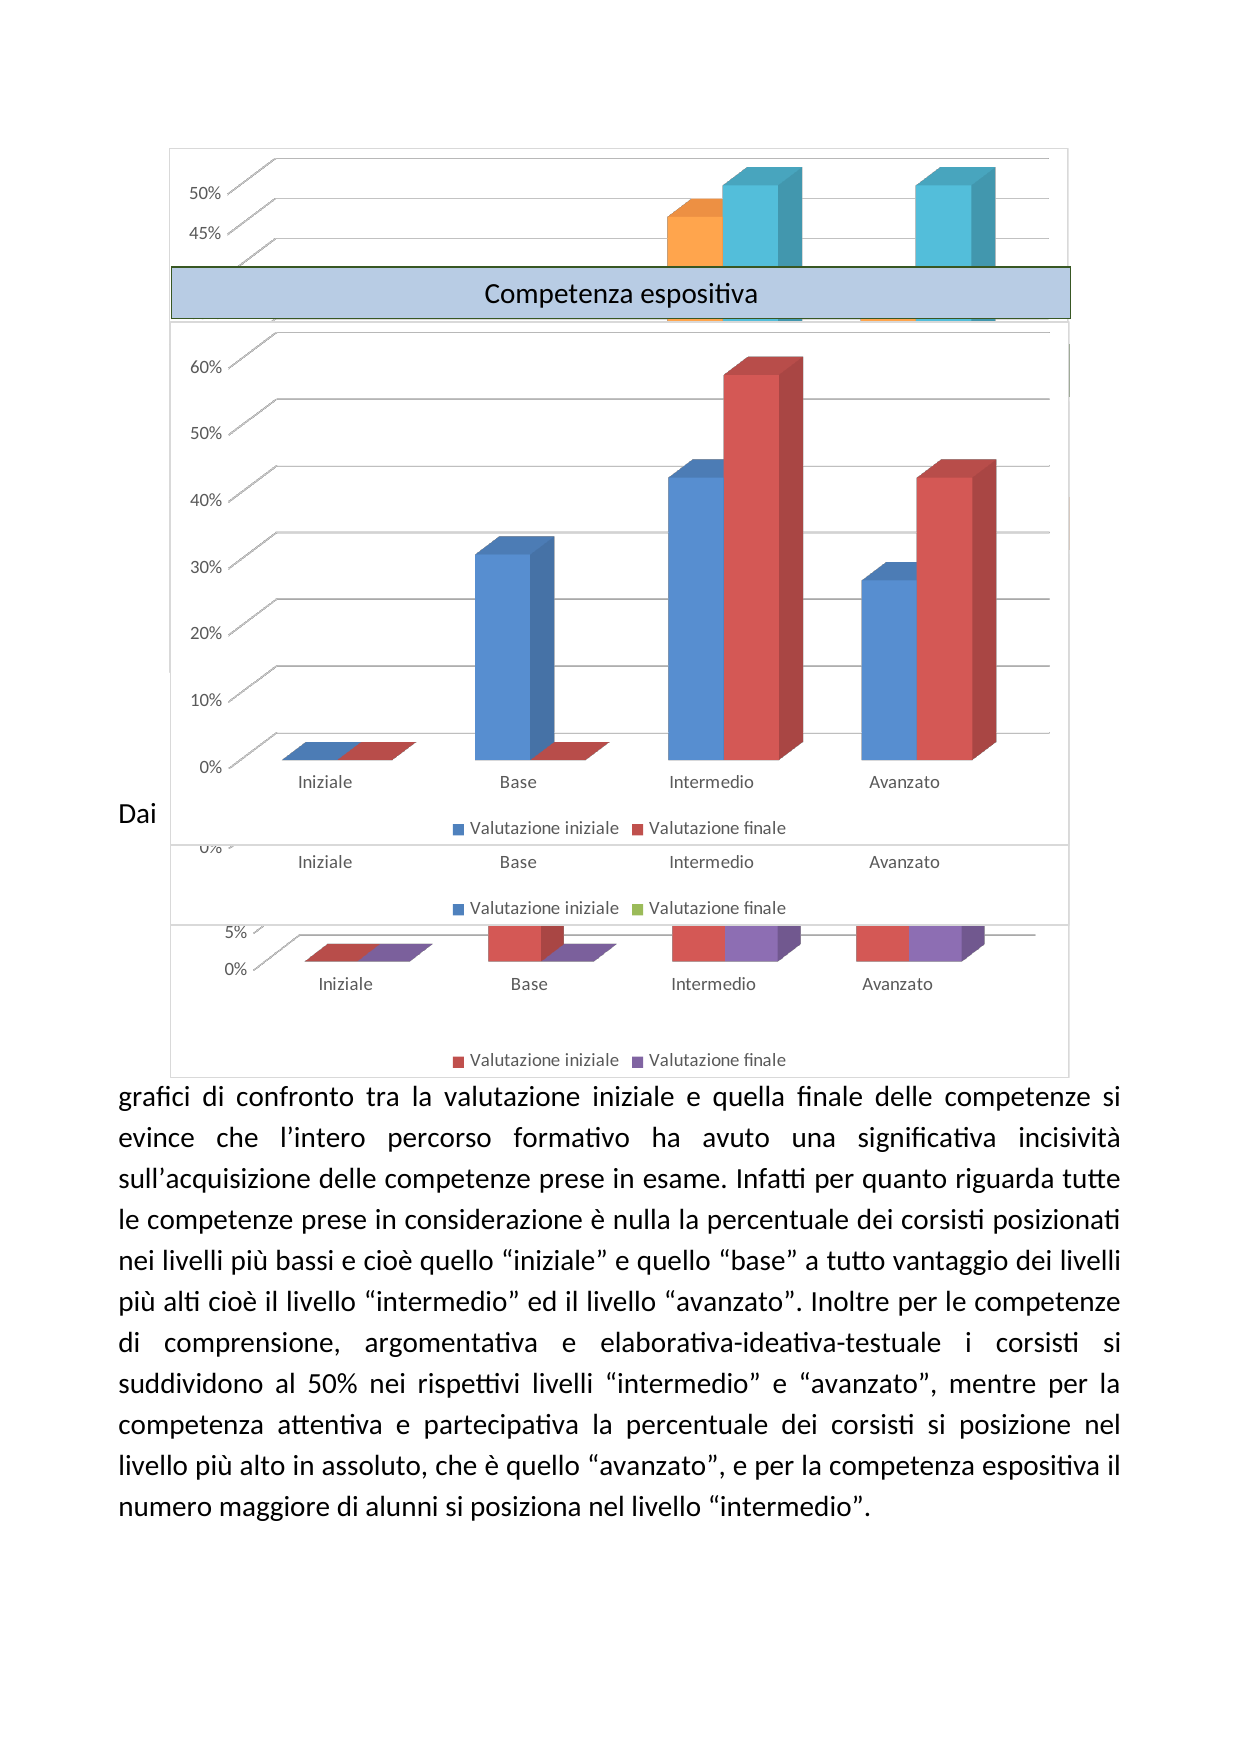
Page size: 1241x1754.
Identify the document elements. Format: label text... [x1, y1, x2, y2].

text Dai grafici di confronto tra la valutazione iniziale e quella finale delle competenze si evince che l’intero percorso formativo ha avuto una significativa incisività sull’acquisizione delle competenze prese in esame. Infatti per quanto riguarda tutte le competenze prese in considerazione è nulla la percentuale dei corsisti posizionati nei livelli più bassi e cioè quello “iniziale” e quello “base” a tutto vantaggio dei livelli più alti cioè il livello “intermedio” ed il livello “avanzato”. Inoltre per le competenze di comprensione, argomentativa e elaborativa-ideativa-testuale i corsisti si suddividono al 50% nei rispettivi livelli “intermedio” e “avanzato”, mentre per la competenza attentiva e partecipativa la percentuale dei corsisti si posizione nel livello più alto in assoluto, che è quello “avanzato”, e per la competenza espositiva il numero maggiore di alunni si posiziona nel livello “intermedio”. [118, 795, 1122, 1523]
